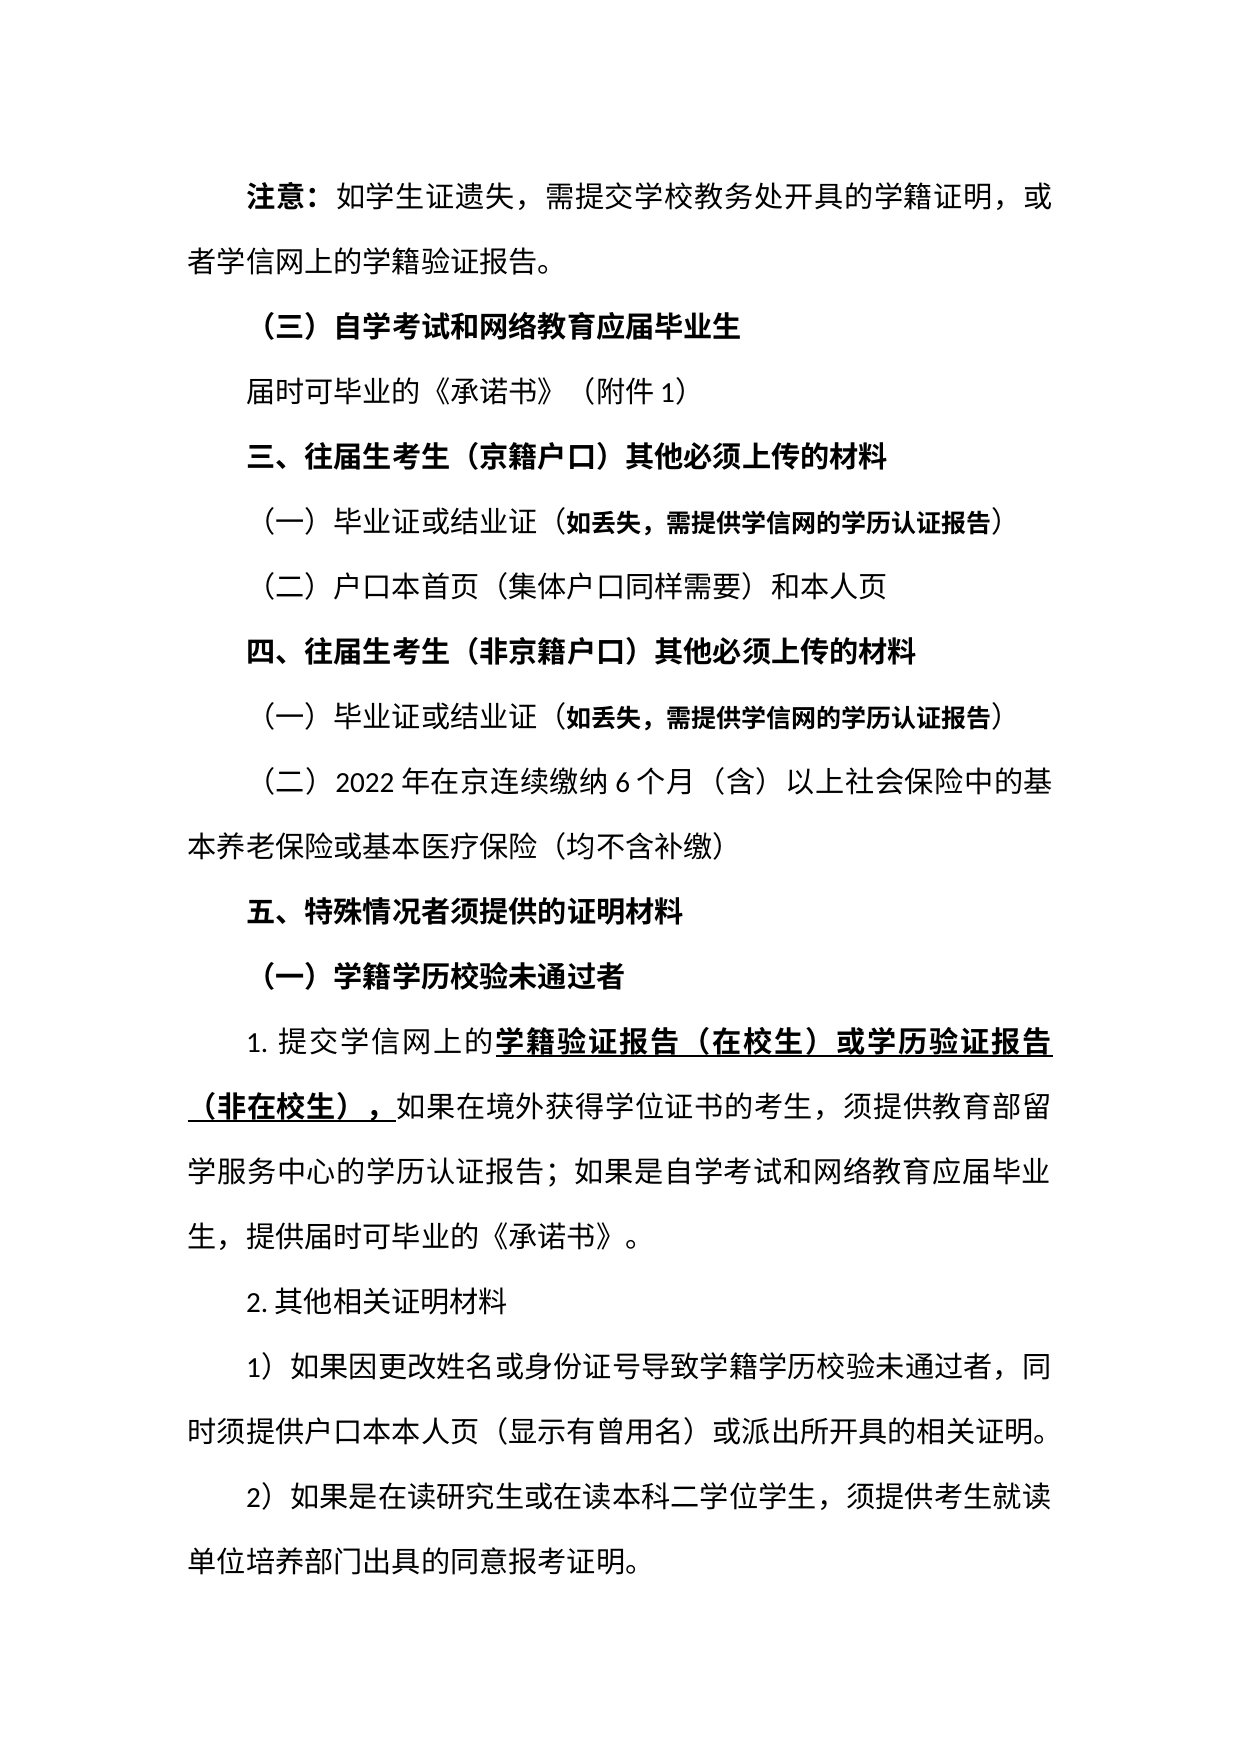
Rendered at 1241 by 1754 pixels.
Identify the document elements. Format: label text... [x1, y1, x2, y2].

text （二）2022年在京连续缴纳6个月（含）以上社会保险中的基本养老保险或基本医疗保险（均不含补缴） [187, 747, 1053, 877]
text （一）毕业证或结业证（如丢失，需提供学信网的学历认证报告） [187, 487, 1053, 552]
text 2. 其他相关证明材料 [187, 1267, 1053, 1332]
text 1. 提交学信网上的学籍验证报告（在校生）或学历验证报告（非在校生），如果在境外获得学位证书的考生，须提供教育部留学服务中心的学历认证报告；如果是自学考试和网络教育应届毕业生，提供届时可毕业的《承诺书》。 [187, 1007, 1053, 1267]
text 四、往届生考生（非京籍户口）其他必须上传的材料 [187, 617, 1053, 682]
text 五、特殊情况者须提供的证明材料 [187, 877, 1053, 942]
text （三）自学考试和网络教育应届毕业生 [187, 292, 1053, 357]
text （二）户口本首页（集体户口同样需要）和本人页 [187, 552, 1053, 617]
text 届时可毕业的《承诺书》（附件1） [187, 357, 1053, 422]
text 1）如果因更改姓名或身份证号导致学籍学历校验未通过者，同时须提供户口本本人页（显示有曾用名）或派出所开具的相关证明。 [187, 1332, 1053, 1462]
text 三、往届生考生（京籍户口）其他必须上传的材料 [187, 422, 1053, 487]
text （一）学籍学历校验未通过者 [187, 942, 1053, 1007]
text 2）如果是在读研究生或在读本科二学位学生，须提供考生就读单位培养部门出具的同意报考证明。 [187, 1462, 1053, 1592]
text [187, 162, 1053, 292]
text （一）毕业证或结业证（如丢失，需提供学信网的学历认证报告） [187, 682, 1053, 747]
